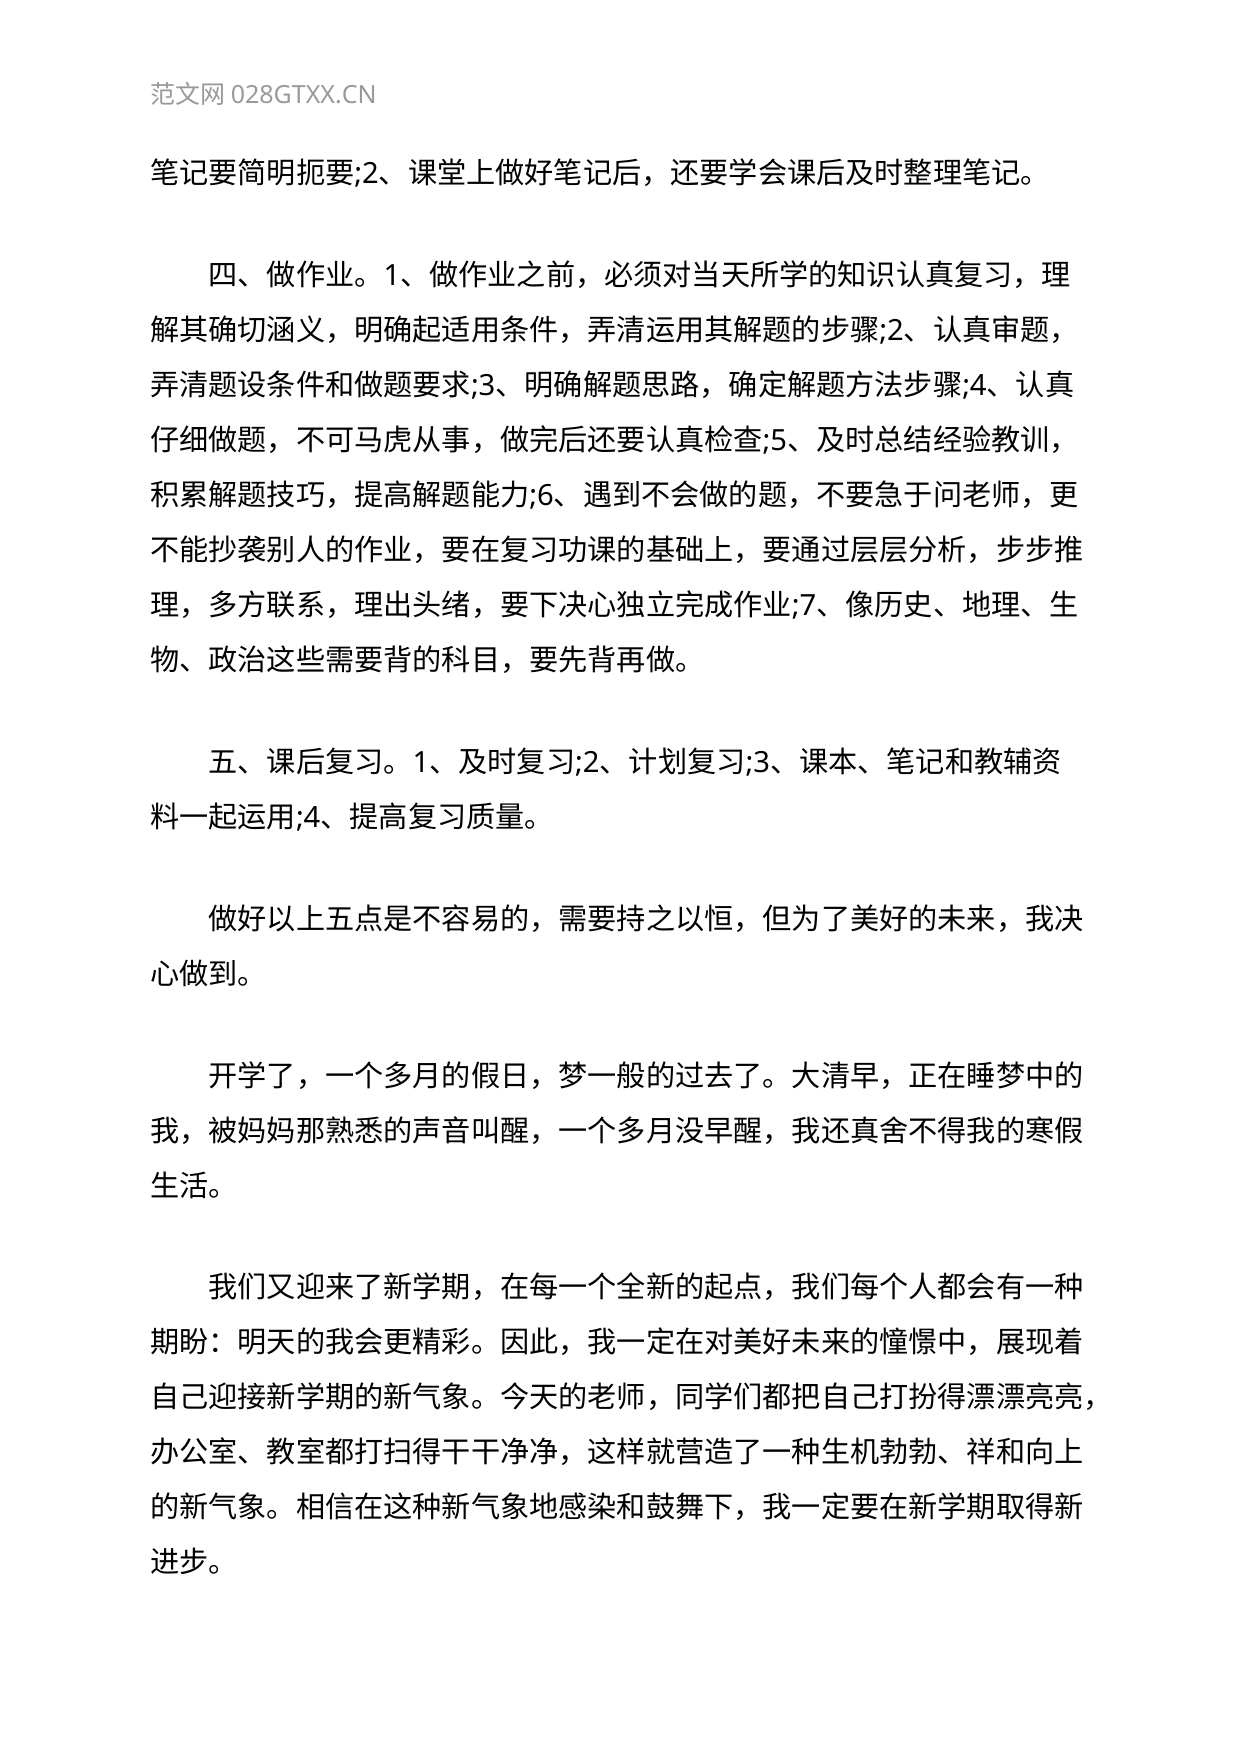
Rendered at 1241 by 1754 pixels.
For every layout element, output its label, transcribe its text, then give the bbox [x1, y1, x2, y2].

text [150, 150, 1090, 192]
text 开学了，一个多月的假日，梦一般的过去了。大清早，正在睡梦中的我，被妈妈那熟悉的声音叫醒，一个多月没早醒，我还真舍不得我的寒假生活。 [150, 1052, 1090, 1204]
text 我们又迎来了新学期，在每一个全新的起点，我们每个人都会有一种期盼：明天的我会更精彩。因此，我一定在对美好未来的憧憬中，展现着自己迎接新学期的新气象。今天的老师，同学们都把自己打扮得漂漂亮亮，办公室、教室都打扫得干干净净，这样就营造了一种生机勃勃、祥和向上的新气象。相信在这种新气象地感染和鼓舞下，我一定要在新学期取得新进步。 [150, 1264, 1090, 1581]
text 做好以上五点是不容易的，需要持之以恒，但为了美好的未来，我决心做到。 [150, 896, 1090, 993]
text 五、课后复习。1、及时复习;2、计划复习;3、课本、笔记和教辅资料一起运用;4、提高复习质量。 [150, 739, 1090, 836]
text 四、做作业。1、做作业之前，必须对当天所学的知识认真复习，理解其确切涵义，明确起适用条件，弄清运用其解题的步骤;2、认真审题，弄清题设条件和做题要求;3、明确解题思路，确定解题方法步骤;4、认真仔细做题，不可马虎从事，做完后还要认真检查;5、及时总结经验教训，积累解题技巧，提高解题能力;6、遇到不会做的题，不要急于问老师，更不能抄袭别人的作业，要在复习功课的基础上，要通过层层分析，步步推理，多方联系，理出头绪，要下决心独立完成作业;7、像历史、地理、生物、政治这些需要背的科目，要先背再做。 [150, 252, 1090, 679]
